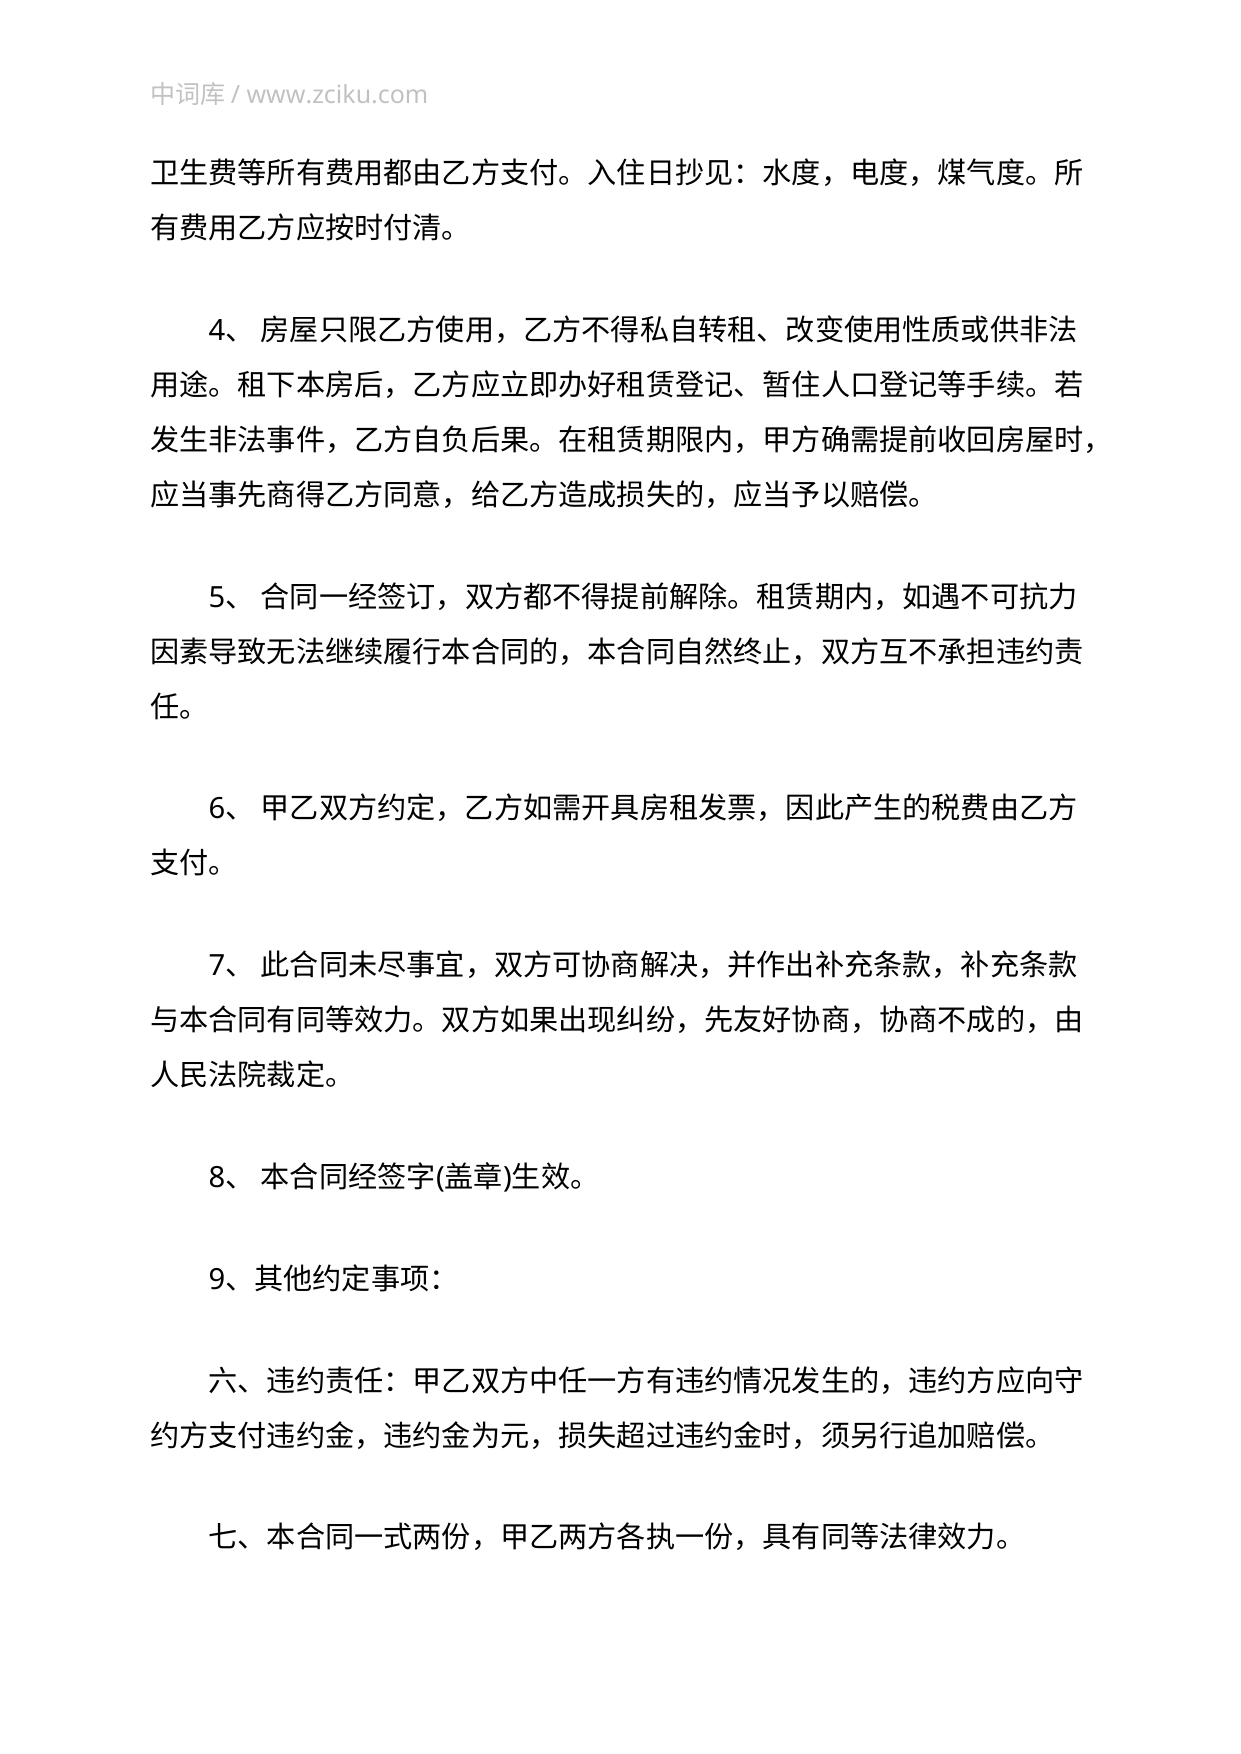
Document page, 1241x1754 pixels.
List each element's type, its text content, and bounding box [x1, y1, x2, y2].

text 4、 房屋只限乙方使用，乙方不得私自转租、改变使用性质或供非法用途。租下本房后，乙方应立即办好租赁登记、暂住人口登记等手续。若发生非法事件，乙方自负后果。在租赁期限内，甲方确需提前收回房屋时，应当事先商得乙方同意，给乙方造成损失的，应当予以赔偿。 [150, 307, 1090, 514]
text 七、本合同一式两份，甲乙两方各执一份，具有同等法律效力。 [150, 1514, 1090, 1556]
text 7、 此合同未尽事宜，双方可协商解决，并作出补充条款，补充条款与本合同有同等效力。双方如果出现纠纷，先友好协商，协商不成的，由人民法院裁定。 [150, 942, 1090, 1094]
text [150, 150, 1090, 247]
text 6、 甲乙双方约定，乙方如需开具房租发票，因此产生的税费由乙方支付。 [150, 785, 1090, 882]
text 8、 本合同经签字(盖章)生效。 [150, 1153, 1090, 1196]
text 5、 合同一经签订，双方都不得提前解除。租赁期内，如遇不可抗力因素导致无法继续履行本合同的，本合同自然终止，双方互不承担违约责任。 [150, 573, 1090, 725]
text 六、违约责任：甲乙双方中任一方有违约情况发生的，违约方应向守约方支付违约金，违约金为元，损失超过违约金时，须另行追加赔偿。 [150, 1357, 1090, 1454]
text 9、其他约定事项： [150, 1255, 1090, 1298]
